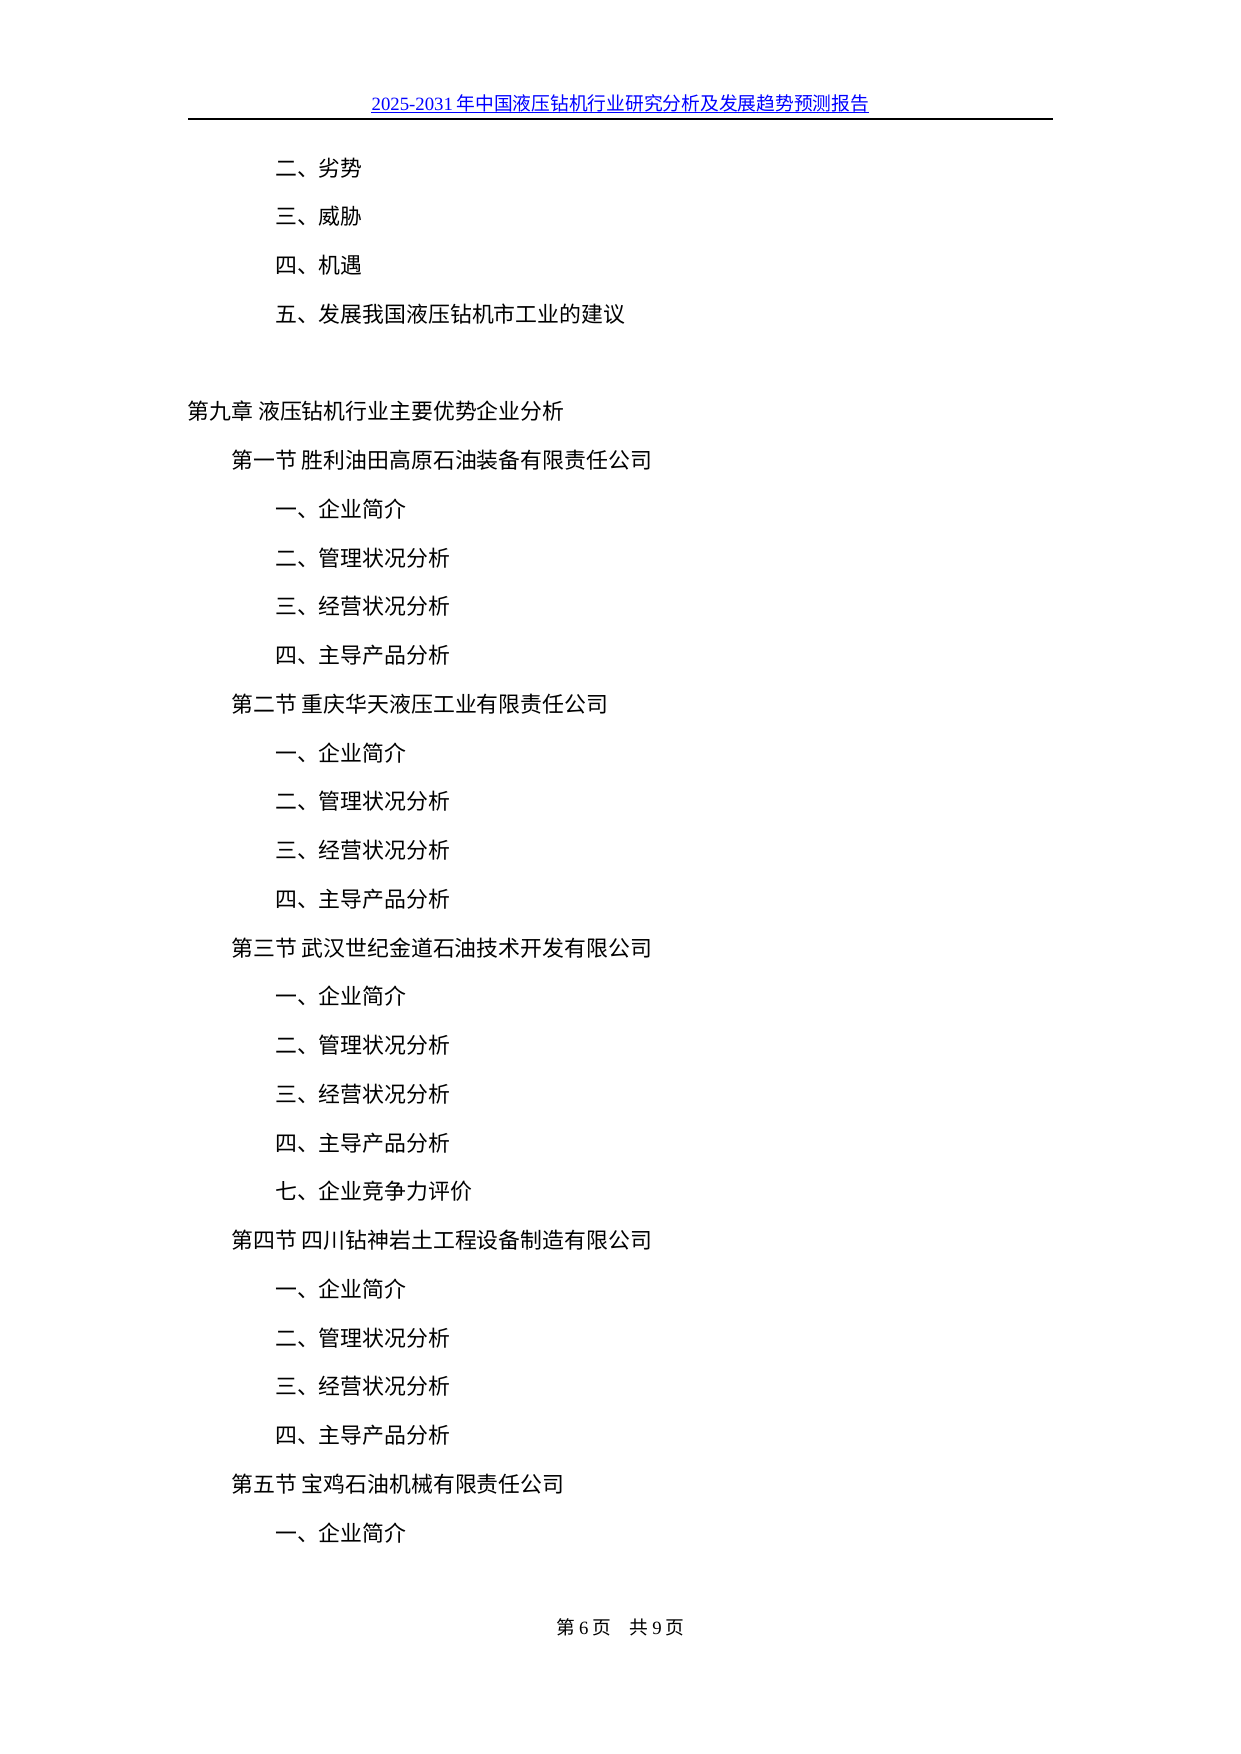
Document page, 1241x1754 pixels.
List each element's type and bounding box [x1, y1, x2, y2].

text [187, 150, 1053, 1548]
